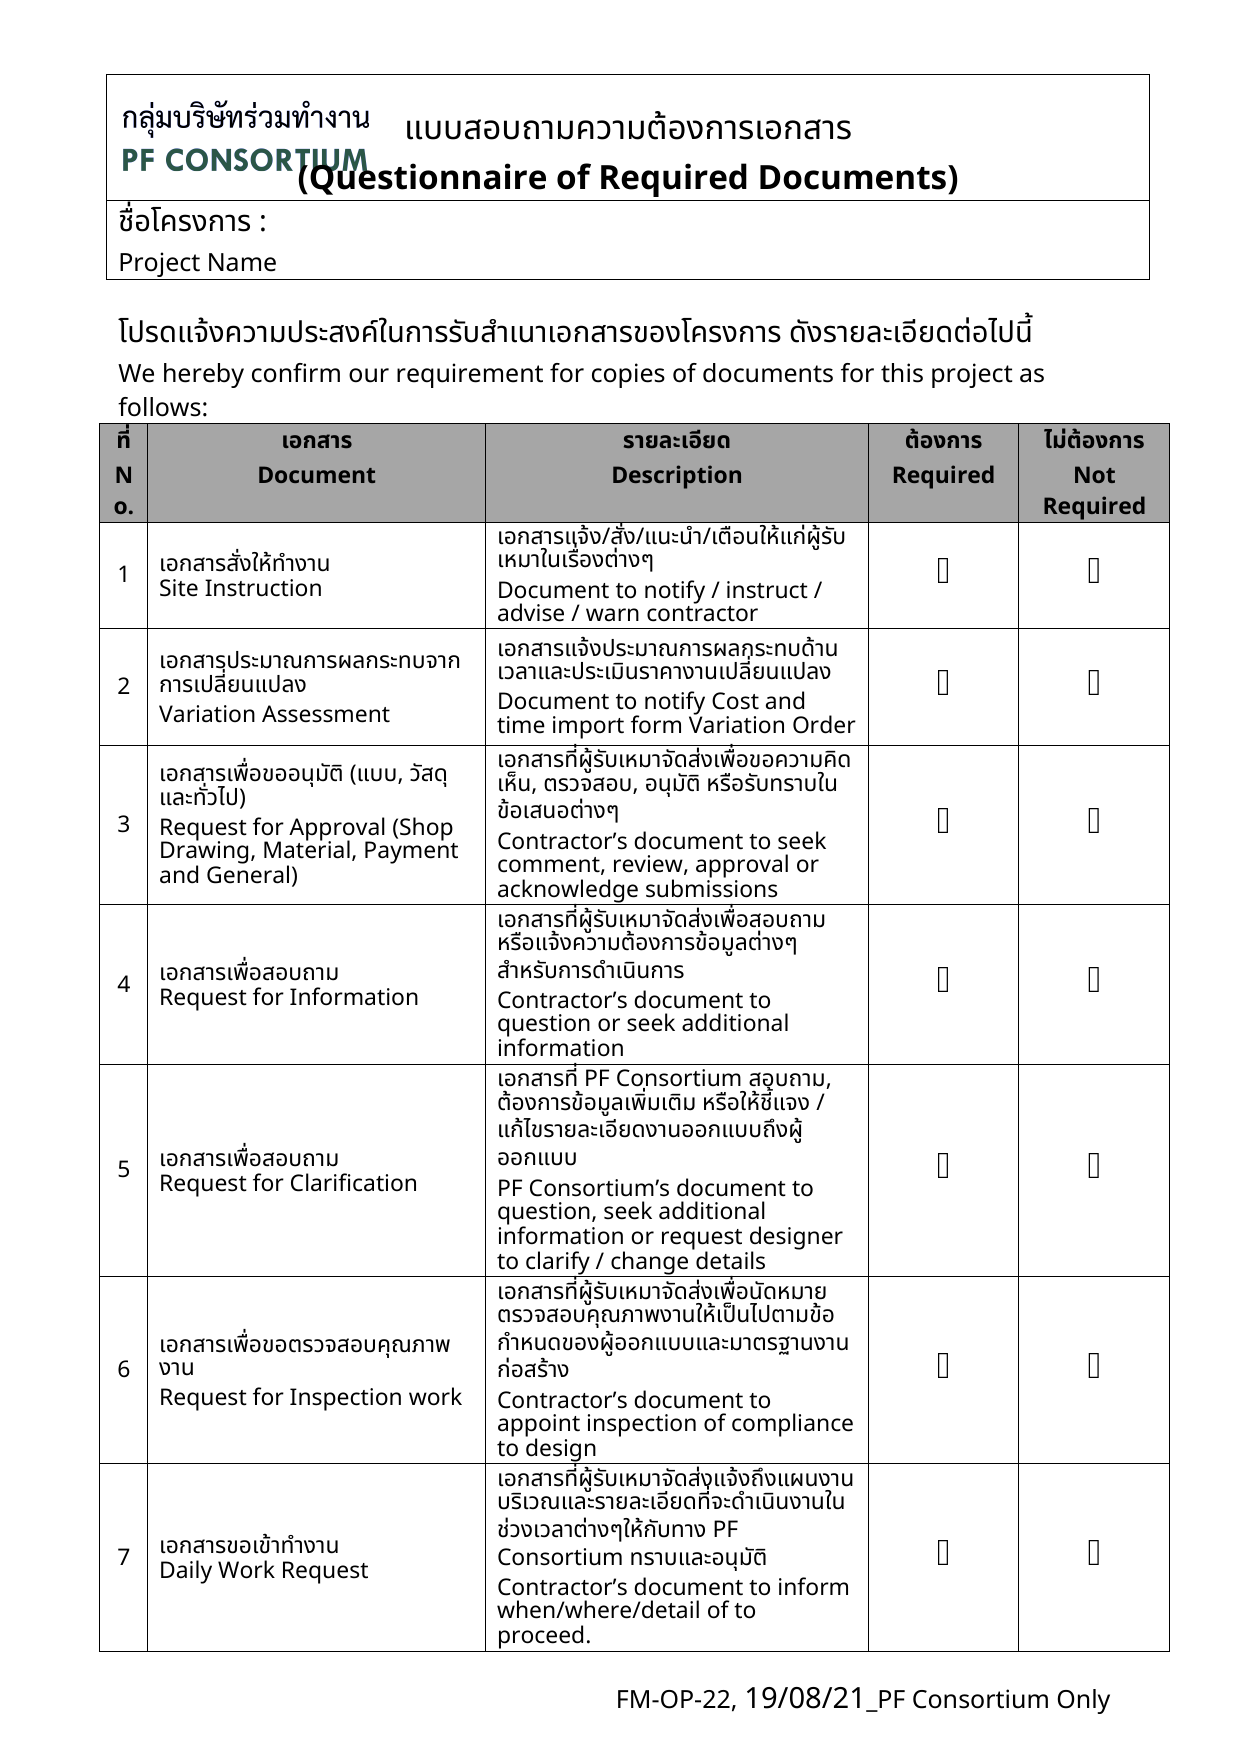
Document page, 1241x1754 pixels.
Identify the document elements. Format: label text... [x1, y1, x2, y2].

table_cell เอกสารเพื่อสอบถาม Request for Clarification [148, 1065, 485, 1276]
table_cell เอกสารที่ผู้รับเหมาจัดส่งเพื่อสอบถาม หรือแจ้งความต้องการข้อมูลต่างๆ สำหรับการดำเนินการ Contractor’s document to question or seek additional information [486, 905, 868, 1064]
table_cell [869, 1277, 1018, 1463]
table_header ไม่ต้องการ Not Required [1019, 424, 1169, 522]
picture [315, 169, 327, 183]
table_cell 4 [100, 905, 147, 1064]
table_cell [869, 1065, 1018, 1276]
table_cell เอกสารเพื่อขออนุมัติ (แบบ, วัสดุ และทั่วไป) Request for Approval (Shop Drawing, Material, Payment and General) [148, 746, 485, 904]
table_header ต้องการ Required [869, 424, 1018, 522]
table_cell [869, 746, 1018, 904]
table_cell เอกสารขอเข้าทำงาน Daily Work Request [148, 1464, 485, 1651]
table_cell เอกสารแจ้ง/สั่ง/แนะนำ/เตือนให้แก่ผู้รับเหมาในเรื่องต่างๆ Document to notify / instruct / advise / warn contractor [486, 523, 868, 628]
table_cell เอกสารสั่งให้ทำงาน Site Instruction [148, 523, 485, 628]
table_cell [869, 523, 1018, 628]
table_cell [1019, 1277, 1169, 1463]
table_cell [1019, 523, 1169, 628]
table_cell [1019, 746, 1169, 904]
table_cell เอกสารแจ้งประมาณการผลกระทบด้านเวลาและประเมินราคางานเปลี่ยนแปลง Document to notify Cost and time import form Variation Order [486, 629, 868, 745]
picture [117, 93, 372, 183]
table_cell เอกสารที่ผู้รับเหมาจัดส่งแจ้งถึงแผนงาน บริเวณและรายละเอียดที่จะดำเนินงานในช่วงเวลาต่างๆให้กับทาง PF Consortium ทราบและอนุมัติ Contractor’s document to inform when/where/detail of to proceed. [486, 1464, 868, 1651]
table_header ที่ No. [100, 424, 147, 522]
table_cell 3 [100, 746, 147, 904]
table_cell 5 [100, 1065, 147, 1276]
table_cell [1019, 905, 1169, 1064]
table_cell เอกสารที่ผู้รับเหมาจัดส่งเพื่อขอความคิดเห็น, ตรวจสอบ, อนุมัติ หรือรับทราบในข้อเสนอต่างๆ Contractor’s document to seek comment, review, approval or acknowledge submissions [486, 746, 868, 904]
table_cell [869, 1464, 1018, 1651]
table_header รายละเอียด Description [486, 424, 868, 522]
table_cell [869, 905, 1018, 1064]
table_cell 7 [100, 1464, 147, 1651]
table_cell เอกสารที่ผู้รับเหมาจัดส่งเพื่อนัดหมายตรวจสอบคุณภาพงานให้เป็นไปตามข้อกำหนดของผู้ออกแบบและมาตรฐานงานก่อสร้าง Contractor’s document to appoint inspection of compliance to design [486, 1277, 868, 1463]
table_cell [1019, 629, 1169, 745]
table_cell 1 [100, 523, 147, 628]
table_header เอกสาร Document [148, 424, 485, 522]
table_cell เอกสารเพื่อสอบถาม Request for Information [148, 905, 485, 1064]
table_cell เอกสารที่ PF Consortium สอบถาม, ต้องการข้อมูลเพิ่มเติม หรือให้ชี้แจง / แก้ไขรายละเอียดงานออกแบบถึงผู้ออกแบบ PF Consortium’s document to question, seek additional information or request designer to clarify / change details [486, 1065, 868, 1276]
table_cell [1019, 1065, 1169, 1276]
table_cell เอกสารประมาณการผลกระทบจากการเปลี่ยนแปลง Variation Assessment [148, 629, 485, 745]
table_cell 6 [100, 1277, 147, 1463]
table_cell [869, 629, 1018, 745]
table_cell 2 [100, 629, 147, 745]
table_cell เอกสารเพื่อขอตรวจสอบคุณภาพงาน Request for Inspection work [148, 1277, 485, 1463]
table_cell [1019, 1464, 1169, 1651]
